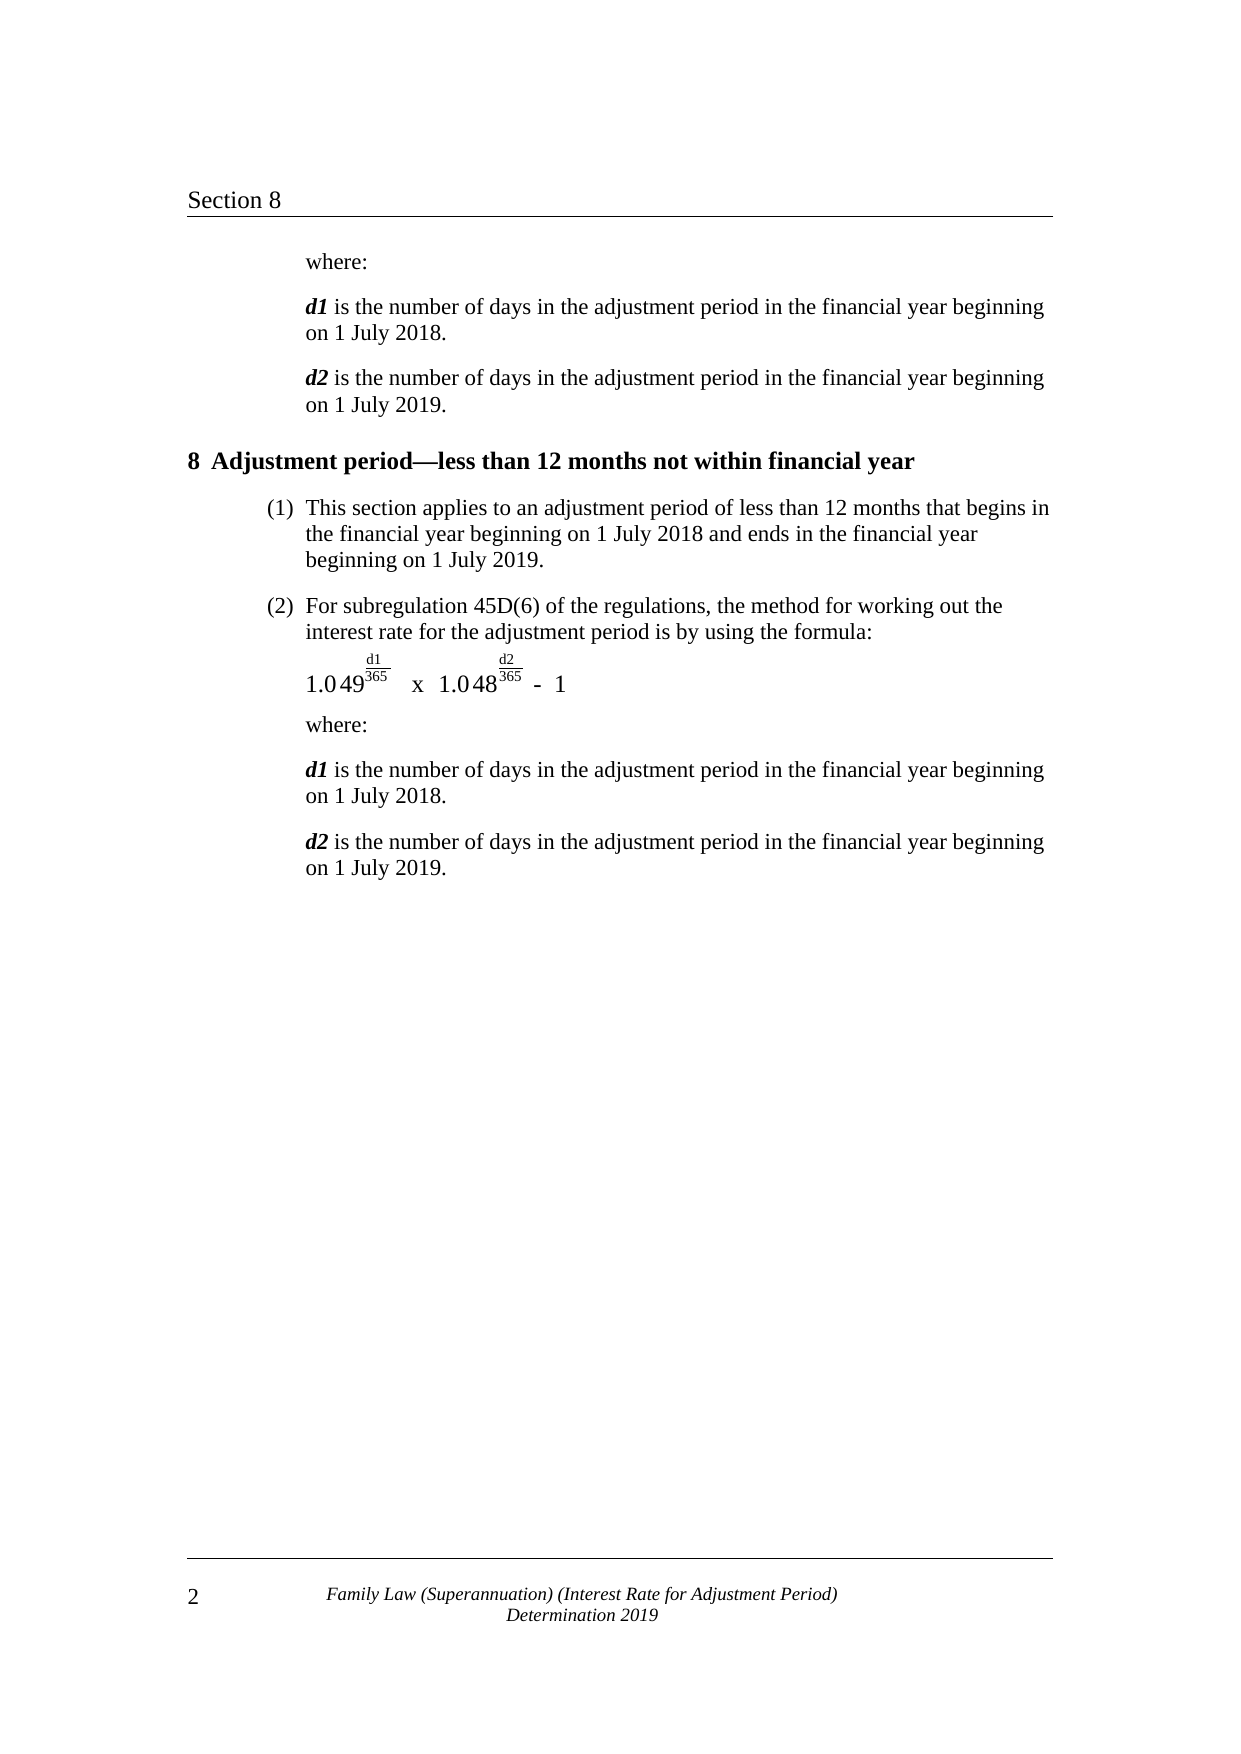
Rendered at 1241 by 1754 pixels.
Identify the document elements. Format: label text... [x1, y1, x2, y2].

text where: [187, 711, 1053, 737]
text d1 is the number of days in the adjustment period in the financial year beginning on 1 July 2018. [305, 293, 1053, 346]
text d2 is the number of days in the adjustment period in the financial year beginning on 1 July 2019. [305, 828, 1053, 880]
text d2 is the number of days in the adjustment period in the financial year beginning on 1 July 2019. [305, 364, 1053, 417]
text (2) For subregulation 45D(6) of the regulations, the method for working out the interest rate for the adjustment period is by using the formula: [187, 592, 1053, 644]
text 8 Adjustment period—less than 12 months not within financial year [187, 446, 1053, 475]
text where: [187, 248, 1053, 274]
text d1 is the number of days in the adjustment period in the financial year beginning on 1 July 2018. [305, 756, 1053, 809]
text (1) This section applies to an adjustment period of less than 12 months that begins in the financial year beginning on 1 July 2018 and ends in the financial year beginning on 1 July 2019. [187, 494, 1053, 573]
